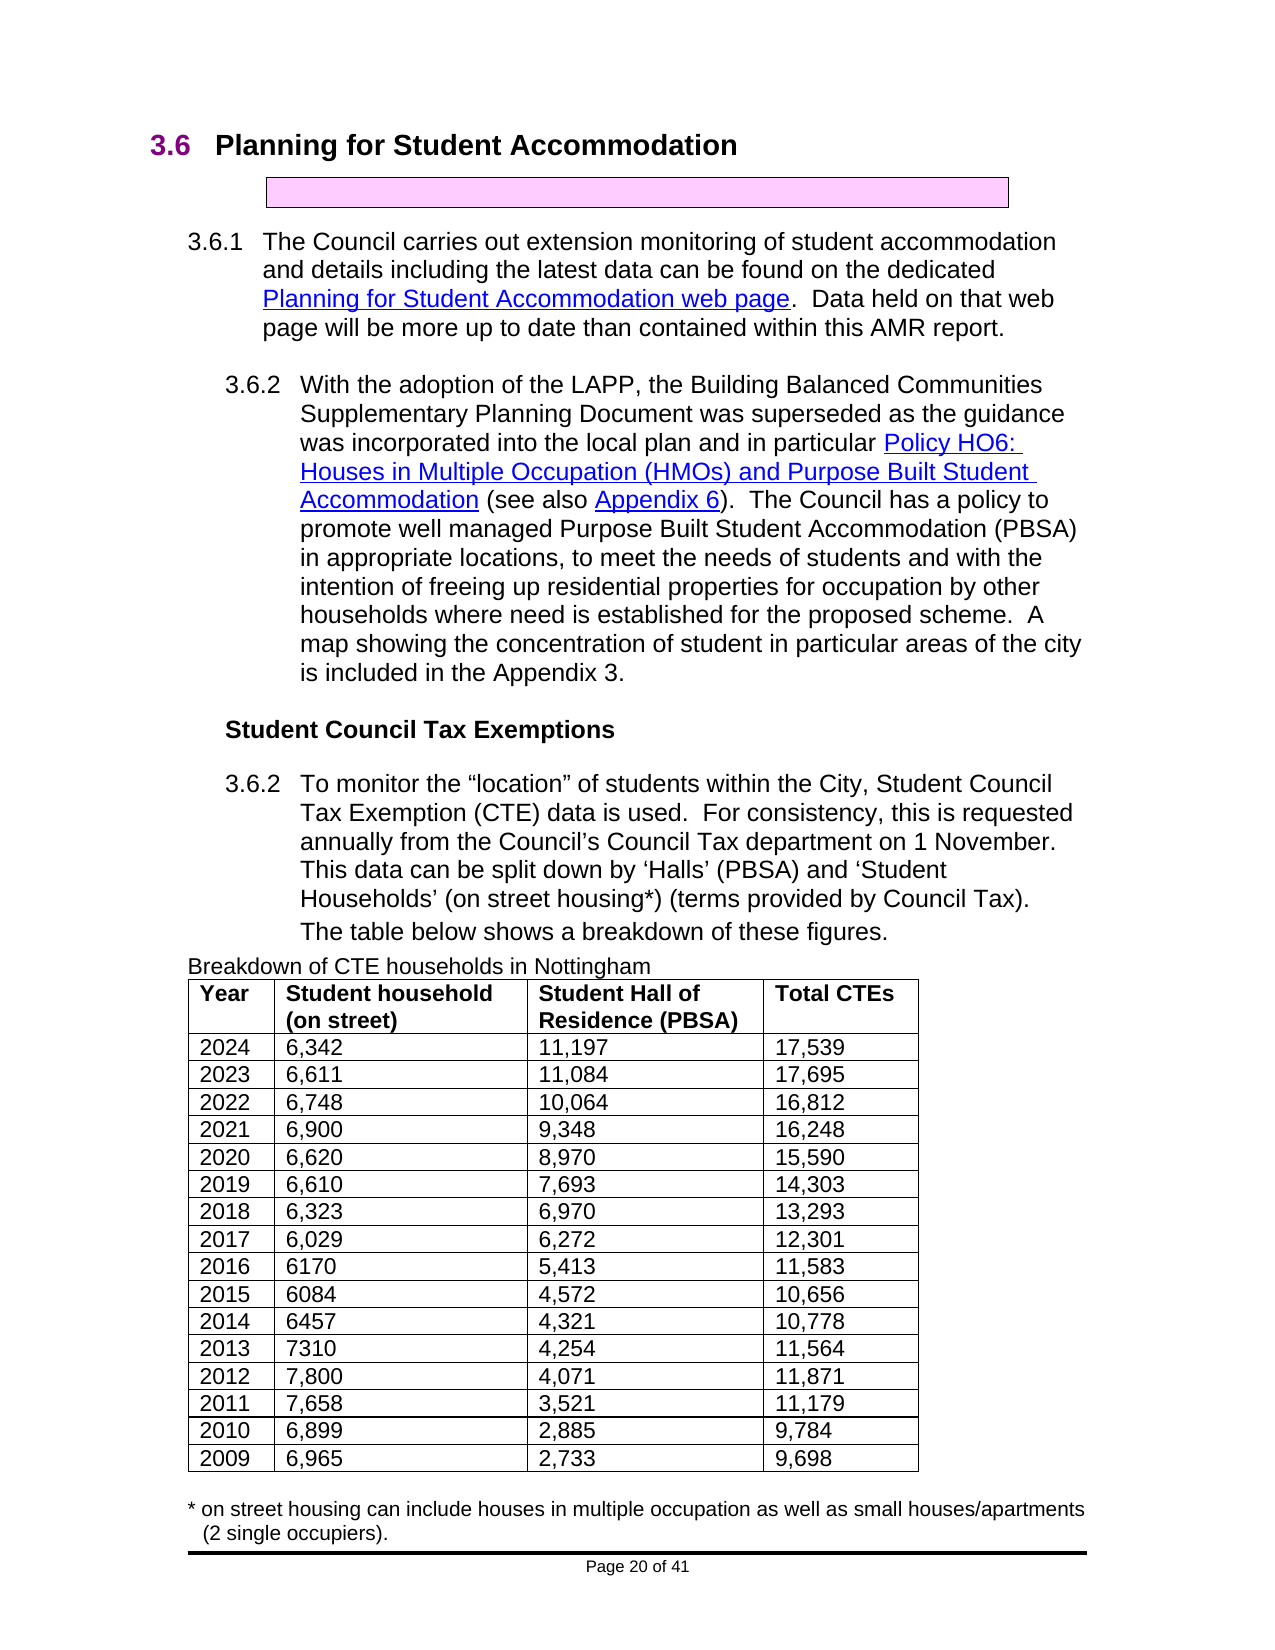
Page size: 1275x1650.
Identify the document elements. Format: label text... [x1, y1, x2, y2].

table_cell 2024 [189, 1034, 274, 1060]
table_cell 14,303 [764, 1171, 918, 1197]
text Student Council Tax Exemptions [225, 716, 1087, 744]
table_header Student household (on street) [275, 980, 527, 1033]
subtitle 3.6.2 To monitor the “location” of students within the City, Student Council Tax Exemption (CTE) data is used. For consistency, this is requested annually from the Council’s Council Tax department on 1 November. This data can be split down by ‘Halls’ (PBSA) and ‘Student Households’ (on street housing*) (terms provided by Council Tax). The table below shows a breakdown of these figures. [225, 769, 1087, 947]
table_cell 10,656 [764, 1281, 918, 1307]
table_cell 13,293 [764, 1198, 918, 1225]
table_cell 2017 [189, 1226, 274, 1252]
table_cell 10,064 [528, 1089, 763, 1115]
subtitle * on street housing can include houses in multiple occupation as well as small houses/apartments (2 single occupiers). [187, 1497, 1087, 1545]
table_cell 2016 [189, 1253, 274, 1279]
table_cell 2018 [189, 1198, 274, 1225]
table_cell 7,693 [528, 1171, 763, 1197]
table_cell 7,800 [275, 1363, 527, 1389]
table_cell 6,970 [528, 1198, 763, 1225]
table_cell 11,084 [528, 1061, 763, 1088]
table_cell 6,323 [275, 1198, 527, 1225]
table_cell 2020 [189, 1144, 274, 1170]
table_cell 11,179 [764, 1390, 918, 1416]
table_cell 6,611 [275, 1061, 527, 1088]
table_cell 6,748 [275, 1089, 527, 1115]
table_cell 2011 [189, 1390, 274, 1416]
table_cell 2009 [189, 1445, 274, 1471]
table_cell 2019 [189, 1171, 274, 1197]
table_header Total CTEs [764, 980, 918, 1033]
table_cell 15,590 [764, 1144, 918, 1170]
table_cell 6457 [275, 1308, 527, 1334]
table_cell 2022 [189, 1089, 274, 1115]
table_header Student Hall of Residence (PBSA) [528, 980, 763, 1033]
table_cell 10,778 [764, 1308, 918, 1334]
table_cell 11,197 [528, 1034, 763, 1060]
table_cell 3,521 [528, 1390, 763, 1416]
table_header [267, 178, 1008, 207]
table_cell 6084 [275, 1281, 527, 1307]
text 3.6.2 With the adoption of the LAPP, the Building Balanced Communities Supplementary Planning Document was superseded as the guidance was incorporated into the local plan and in particular Policy HO6: Houses in Multiple Occupation (HMOs) and Purpose Built Student Accommodation (see also Appendix 6). The Council has a policy to promote well managed Purpose Built Student Accommodation (PBSA) in appropriate locations, to meet the needs of students and with the intention of freeing up residential properties for occupation by other households where need is established for the proposed scheme. A map showing the concentration of student in particular areas of the city is included in the Appendix 3. [225, 371, 1087, 687]
table_cell 4,254 [528, 1335, 763, 1362]
table_cell 2014 [189, 1308, 274, 1334]
table_cell 9,784 [764, 1418, 918, 1444]
table_cell 2010 [189, 1418, 274, 1444]
table_cell 17,539 [764, 1034, 918, 1060]
table_cell 11,871 [764, 1363, 918, 1389]
table_cell 11,564 [764, 1335, 918, 1362]
table_cell 7310 [275, 1335, 527, 1362]
table_cell 16,812 [764, 1089, 918, 1115]
table_header Year [189, 980, 274, 1033]
table_cell 6,029 [275, 1226, 527, 1252]
table_cell 5,413 [528, 1253, 763, 1279]
table_cell 2013 [189, 1335, 274, 1362]
table_cell 6170 [275, 1253, 527, 1279]
table_cell 6,965 [275, 1445, 527, 1471]
table_cell 2023 [189, 1061, 274, 1088]
table_cell 12,301 [764, 1226, 918, 1252]
table_cell 17,695 [764, 1061, 918, 1088]
table_cell 11,583 [764, 1253, 918, 1279]
text 3.6.1 The Council carries out extension monitoring of student accommodation and details including the latest data can be found on the dedicated Planning for Student Accommodation web page. Data held on that web page will be more up to date than contained within this AMR report. [187, 227, 1087, 342]
table_cell 4,321 [528, 1308, 763, 1334]
table_cell 9,698 [764, 1445, 918, 1471]
table_cell 2012 [189, 1363, 274, 1389]
table_cell 2015 [189, 1281, 274, 1307]
table_cell 16,248 [764, 1116, 918, 1142]
table_cell 4,572 [528, 1281, 763, 1307]
table_cell 6,342 [275, 1034, 527, 1060]
table_cell 6,610 [275, 1171, 527, 1197]
subtitle 3.6 Planning for Student Accommodation [150, 128, 1087, 162]
table_cell 2021 [189, 1116, 274, 1142]
table_cell 6,620 [275, 1144, 527, 1170]
table_cell 6,272 [528, 1226, 763, 1252]
text Breakdown of CTE households in Nottingham [187, 953, 1087, 979]
table_cell 2,733 [528, 1445, 763, 1471]
table_cell 6,899 [275, 1418, 527, 1444]
table_cell 9,348 [528, 1116, 763, 1142]
table_cell 6,900 [275, 1116, 527, 1142]
table_cell 4,071 [528, 1363, 763, 1389]
table_cell 7,658 [275, 1390, 527, 1416]
table_cell 8,970 [528, 1144, 763, 1170]
table_cell 2,885 [528, 1418, 763, 1444]
